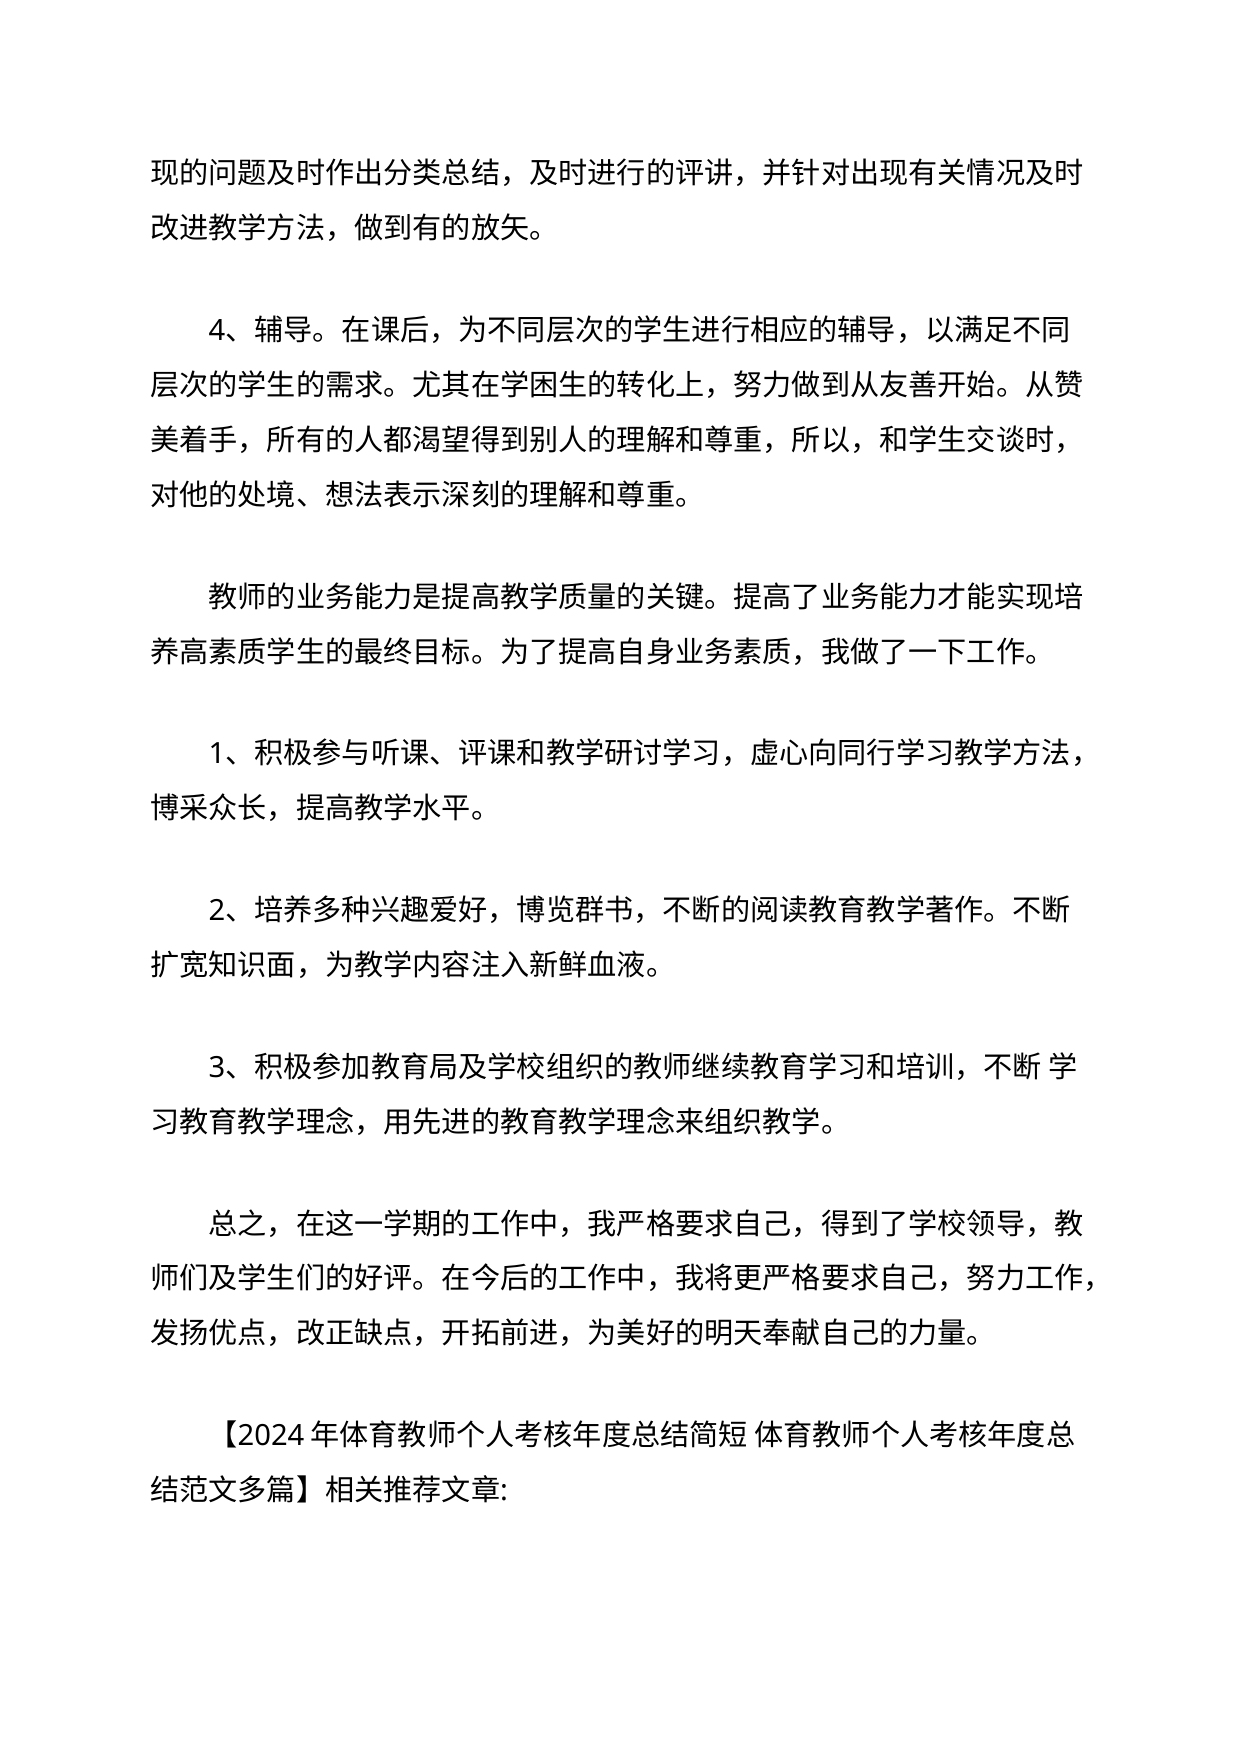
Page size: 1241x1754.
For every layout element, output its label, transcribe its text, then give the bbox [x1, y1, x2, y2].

text 3、积极参加教育局及学校组织的教师继续教育学习和培训，不断 学习教育教学理念，用先进的教育教学理念来组织教学。 [150, 1043, 1090, 1141]
text 4、辅导。在课后，为不同层次的学生进行相应的辅导，以满足不同层次的学生的需求。尤其在学困生的转化上，努力做到从友善开始。从赞美着手，所有的人都渴望得到别人的理解和尊重，所以，和学生交谈时，对他的处境、想法表示深刻的理解和尊重。 [150, 307, 1090, 514]
text 1、积极参与听课、评课和教学研讨学习，虚心向同行学习教学方法，博采众长，提高教学水平。 [150, 730, 1090, 827]
text 教师的业务能力是提高教学质量的关键。提高了业务能力才能实现培养高素质学生的最终目标。为了提高自身业务素质，我做了一下工作。 [150, 573, 1090, 670]
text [150, 150, 1090, 247]
text 【2024年体育教师个人考核年度总结简短 体育教师个人考核年度总结范文多篇】相关推荐文章: [150, 1412, 1090, 1509]
text 2、培养多种兴趣爱好，博览群书，不断的阅读教育教学著作。不断扩宽知识面，为教学内容注入新鲜血液。 [150, 887, 1090, 984]
text 总之，在这一学期的工作中，我严格要求自己，得到了学校领导，教师们及学生们的好评。在今后的工作中，我将更严格要求自己，努力工作，发扬优点，改正缺点，开拓前进，为美好的明天奉献自己的力量。 [150, 1200, 1090, 1352]
